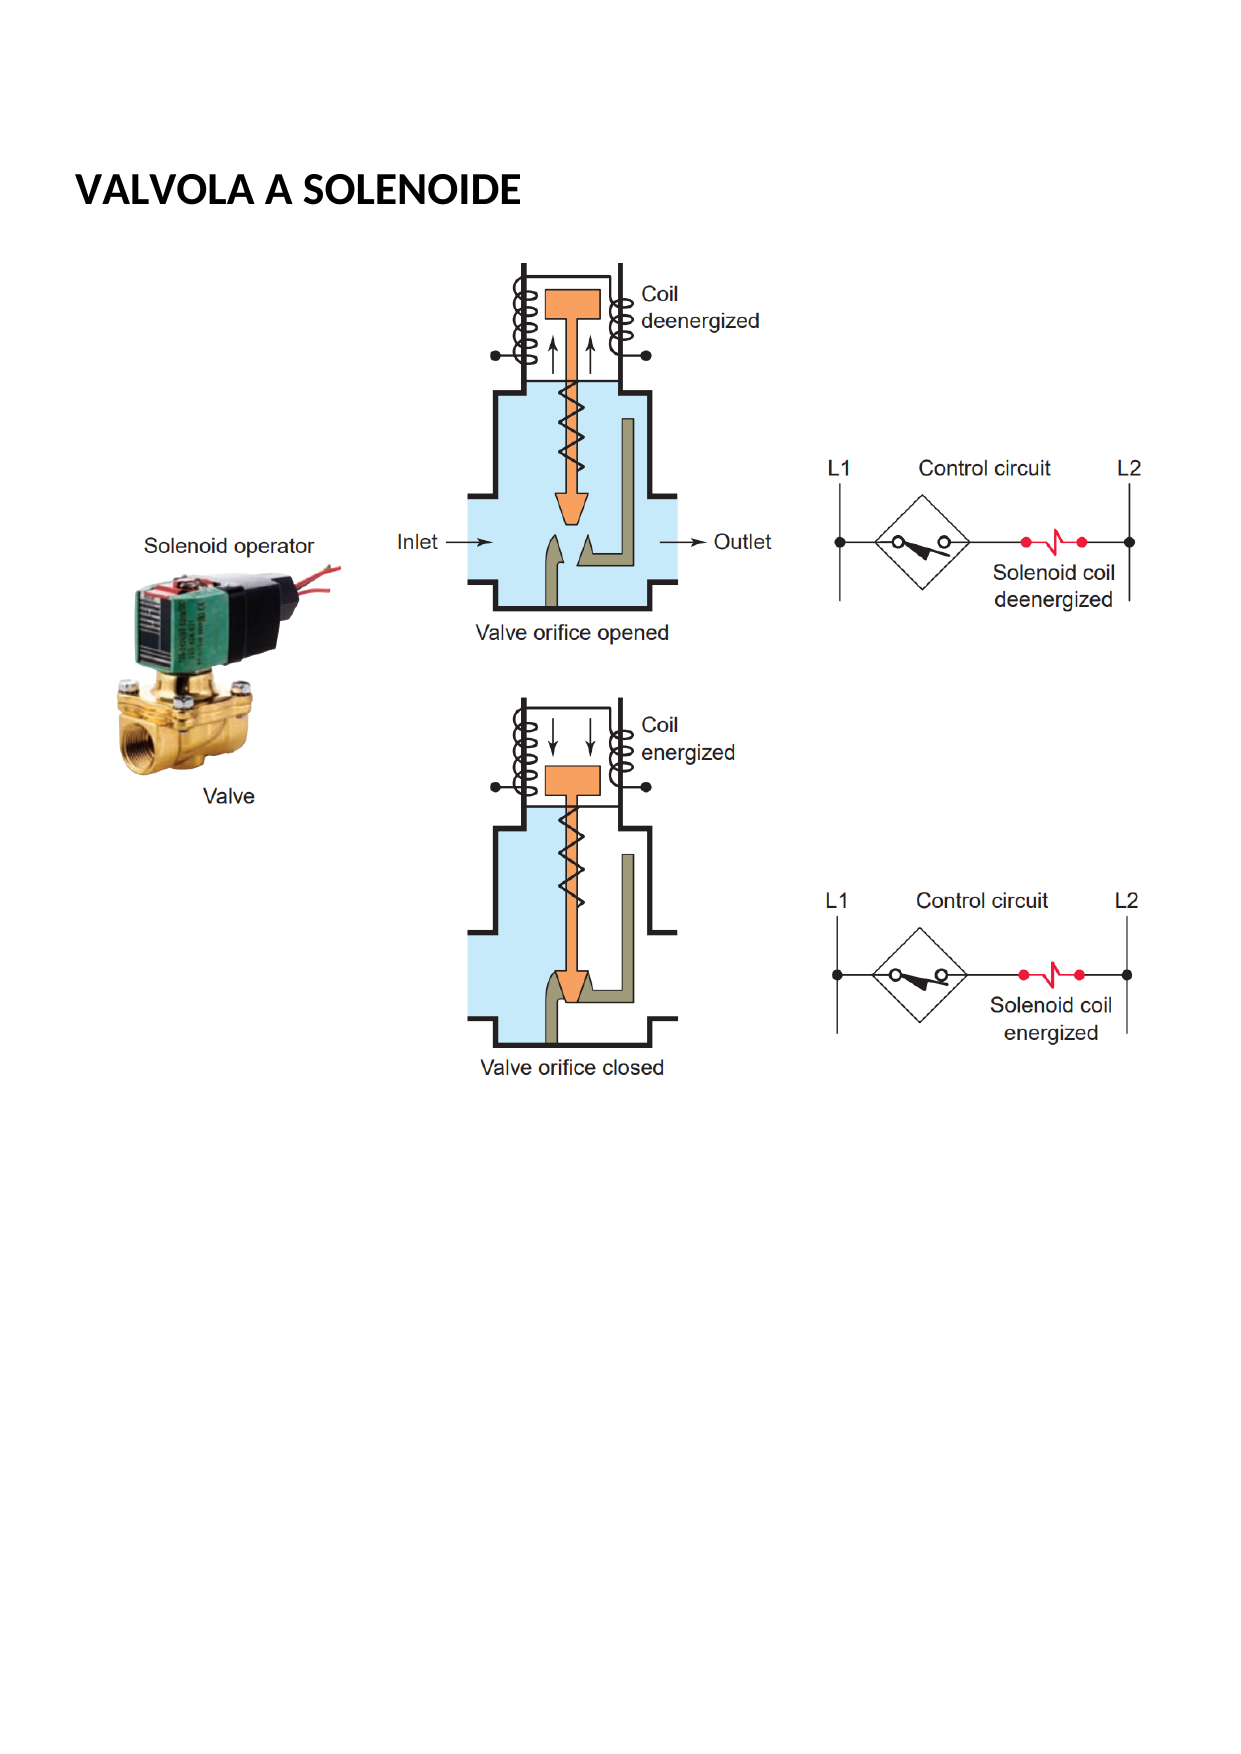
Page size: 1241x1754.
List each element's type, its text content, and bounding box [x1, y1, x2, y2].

picture [75, 245, 1166, 1089]
text VALVOLA A SOLENOIDE [75, 160, 1165, 216]
